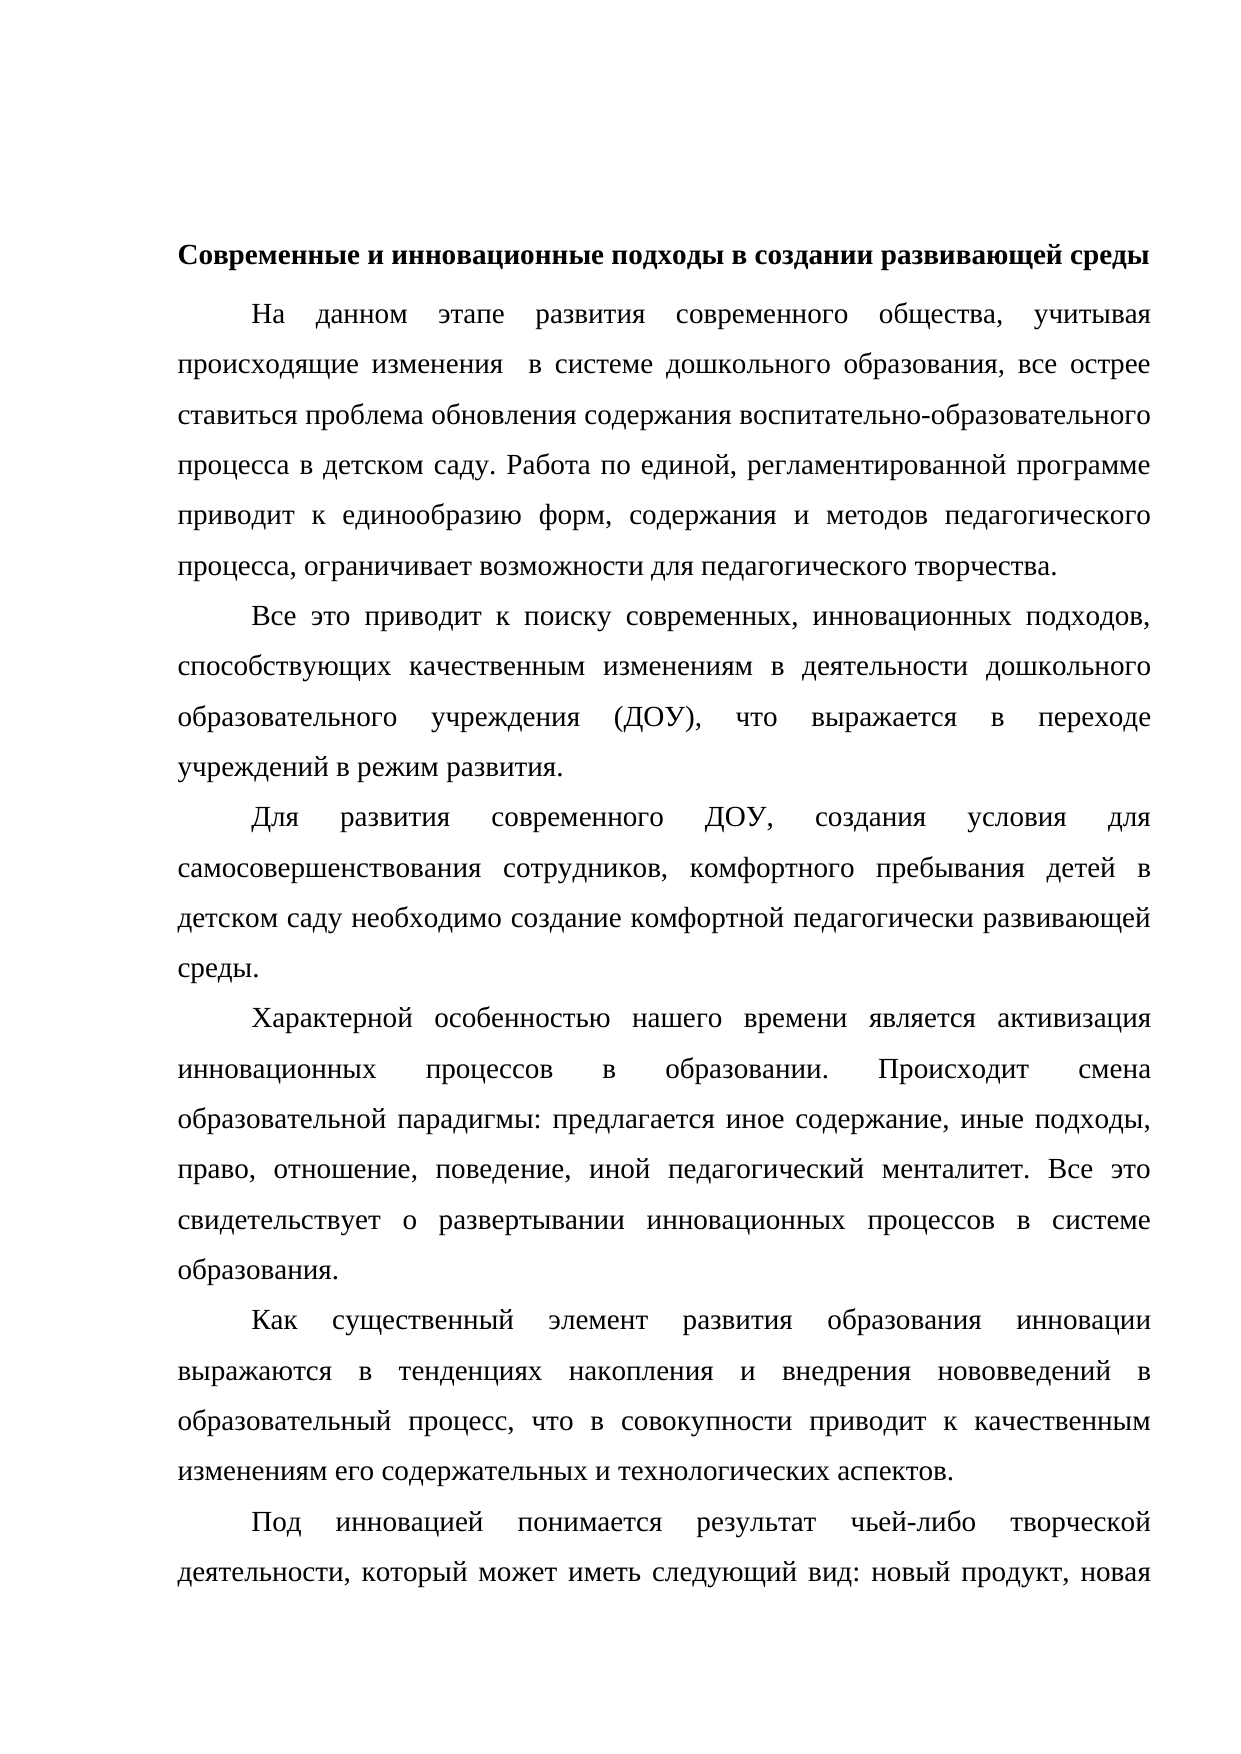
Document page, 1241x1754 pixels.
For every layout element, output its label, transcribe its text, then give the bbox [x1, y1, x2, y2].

text Для развития современного ДОУ, создания условия для самосовершенствования сотрудников, комфортного пребывания детей в детском саду необходимо создание комфортной педагогически развивающей среды. [177, 799, 1152, 984]
text Как существенный элемент развития образования инновации выражаются в тенденциях накопления и внедрения нововведений в образовательный процесс, что в совокупности приводит к качественным изменениям его содержательных и технологических аспектов. [177, 1302, 1152, 1487]
text Характерной особенностью нашего времени является активизация инновационных процессов в образовании. Происходит смена образовательной парадигмы: предлагается иное содержание, иные подходы, право, отношение, поведение, иной педагогический менталитет. Все это свидетельствует о развертывании инновационных процессов в системе образования. [177, 1001, 1152, 1286]
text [177, 1504, 1152, 1588]
text Современные и инновационные подходы в создании развивающей среды [177, 237, 1152, 270]
text На данном этапе развития современного общества, учитывая происходящие изменения в системе дошкольного образования, все острее ставиться проблема обновления содержания воспитательно-образовательного процесса в детском саду. Работа по единой, регламентированной программе приводит к единообразию форм, содержания и методов педагогического процесса, ограничивает возможности для педагогического творчества. [177, 296, 1152, 581]
text Все это приводит к поиску современных, инновационных подходов, способствующих качественным изменениям в деятельности дошкольного образовательного учреждения (ДОУ), что выражается в переходе учреждений в режим развития. [177, 598, 1152, 783]
